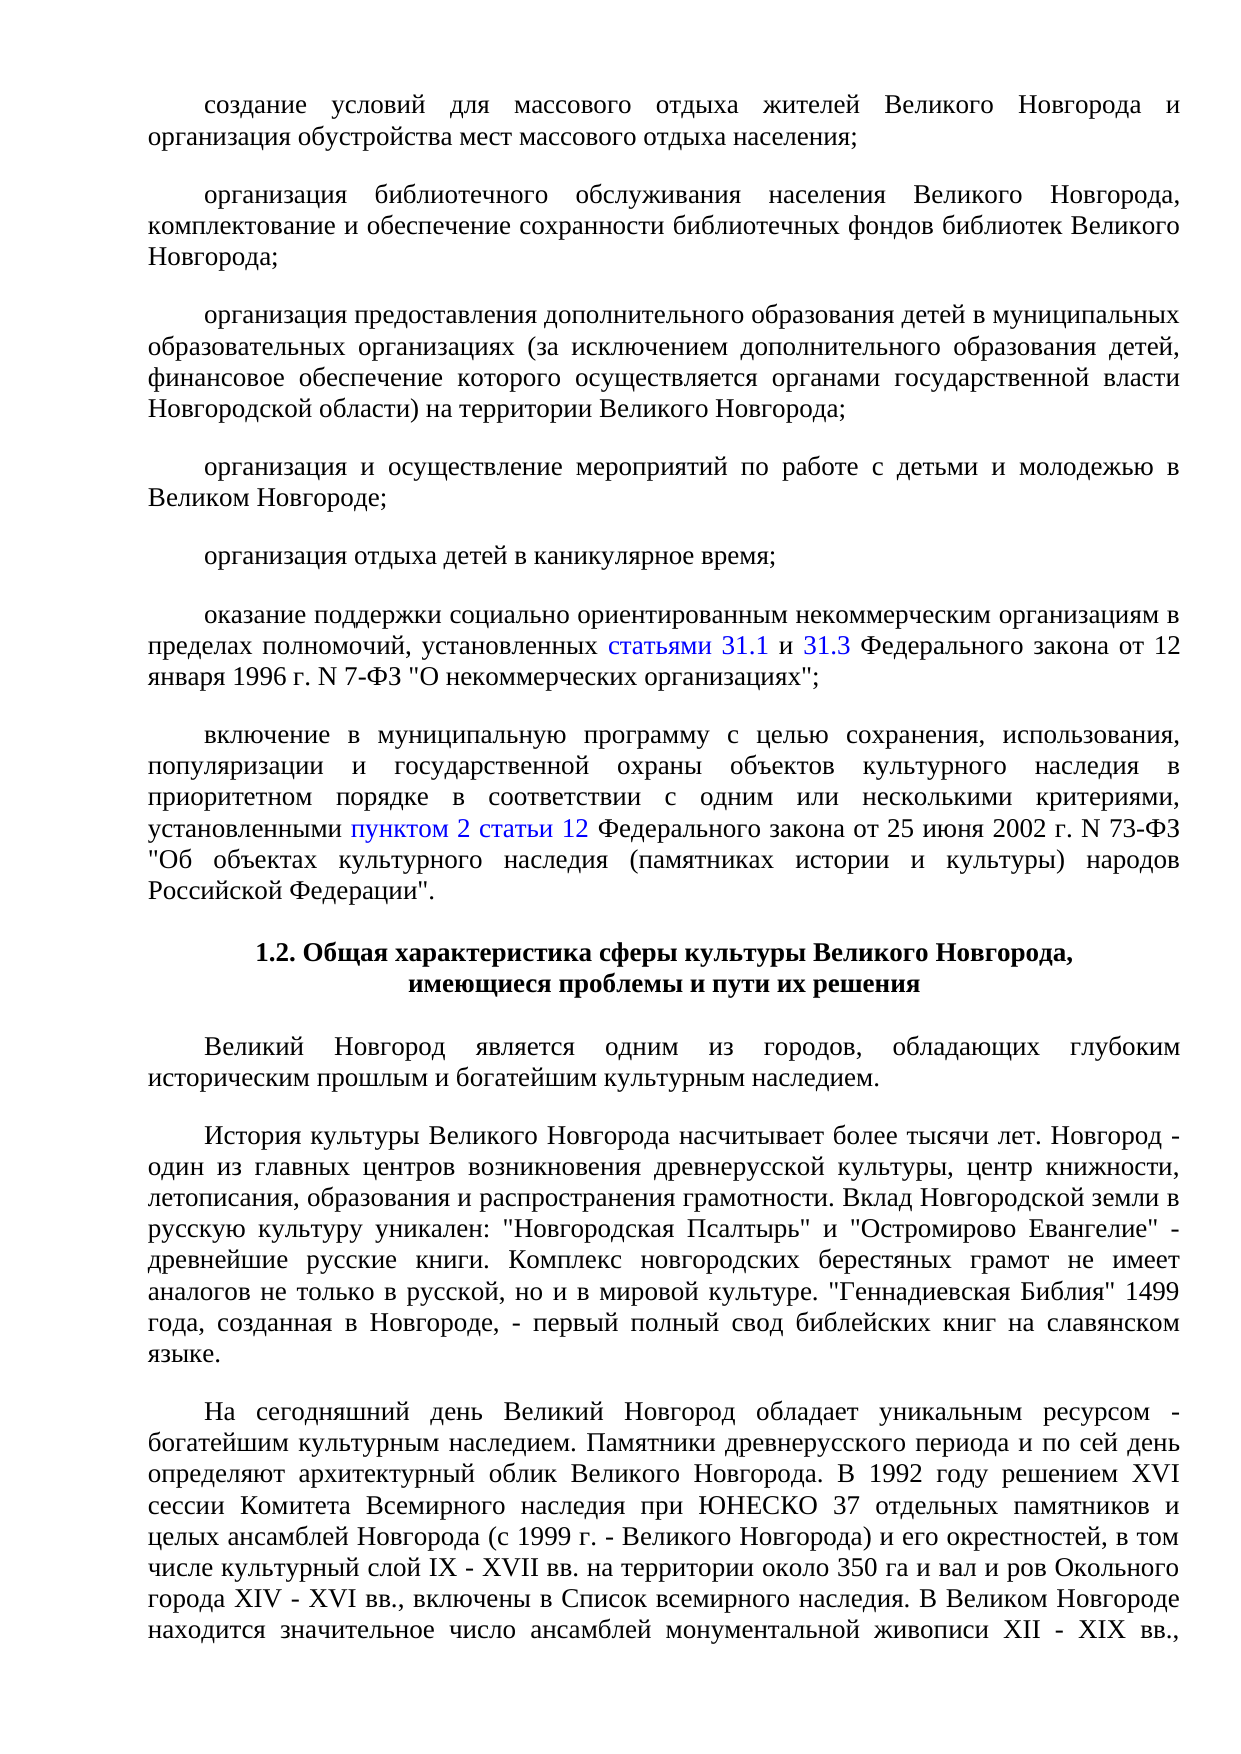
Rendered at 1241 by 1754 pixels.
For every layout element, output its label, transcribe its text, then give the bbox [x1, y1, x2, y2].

text организация и осуществление мероприятий по работе с детьми и молодежью в Великом Новгороде; [148, 450, 1181, 512]
title 1.2. Общая характеристика сферы культуры Великого Новгорода, [148, 936, 1181, 967]
text организация предоставления дополнительного образования детей в муниципальных образовательных организациях (за исключением дополнительного образования детей, финансовое обеспечение которого осуществляется органами государственной власти Новгородской области) на территории Великого Новгорода; [148, 298, 1181, 423]
text оказание поддержки социально ориентированным некоммерческим организациям в пределах полномочий, установленных статьями 31.1 и 31.3 Федерального закона от 12 января 1996 г. N 7-ФЗ "О некоммерческих организациях"; [148, 598, 1181, 691]
text создание условий для массового отдыха жителей Великого Новгорода и организация обустройства мест массового отдыха населения; [148, 88, 1181, 151]
text включение в муниципальную программу с целью сохранения, использования, популяризации и государственной охраны объектов культурного наследия в приоритетном порядке в соответствии с одним или несколькими критериями, установленными пунктом 2 статьи 12 Федерального закона от 25 июня 2002 г. N 73-ФЗ "Об объектах культурного наследия (памятниках истории и культуры) народов Российской Федерации". [148, 718, 1181, 905]
text Великий Новгород является одним из городов, обладающих глубоким историческим прошлым и богатейшим культурным наследием. [148, 1030, 1181, 1092]
text организация библиотечного обслуживания населения Великого Новгорода, комплектование и обеспечение сохранности библиотечных фондов библиотек Великого Новгорода; [148, 178, 1181, 271]
title имеющиеся проблемы и пути их решения [148, 967, 1181, 998]
text организация отдыха детей в каникулярное время; [148, 539, 1181, 571]
text История культуры Великого Новгорода насчитывает более тысячи лет. Новгород - один из главных центров возникновения древнерусской культуры, центр книжности, летописания, образования и распространения грамотности. Вклад Новгородской земли в русскую культуру уникален: "Новгородская Псалтырь" и "Остромирово Евангелие" - древнейшие русские книги. Комплекс новгородских берестяных грамот не имеет аналогов не только в русской, но и в мировой культуре. "Геннадиевская Библия" 1499 года, созданная в Новгороде, - первый полный свод библейских книг на славянском языке. [148, 1119, 1181, 1368]
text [148, 1395, 1181, 1644]
